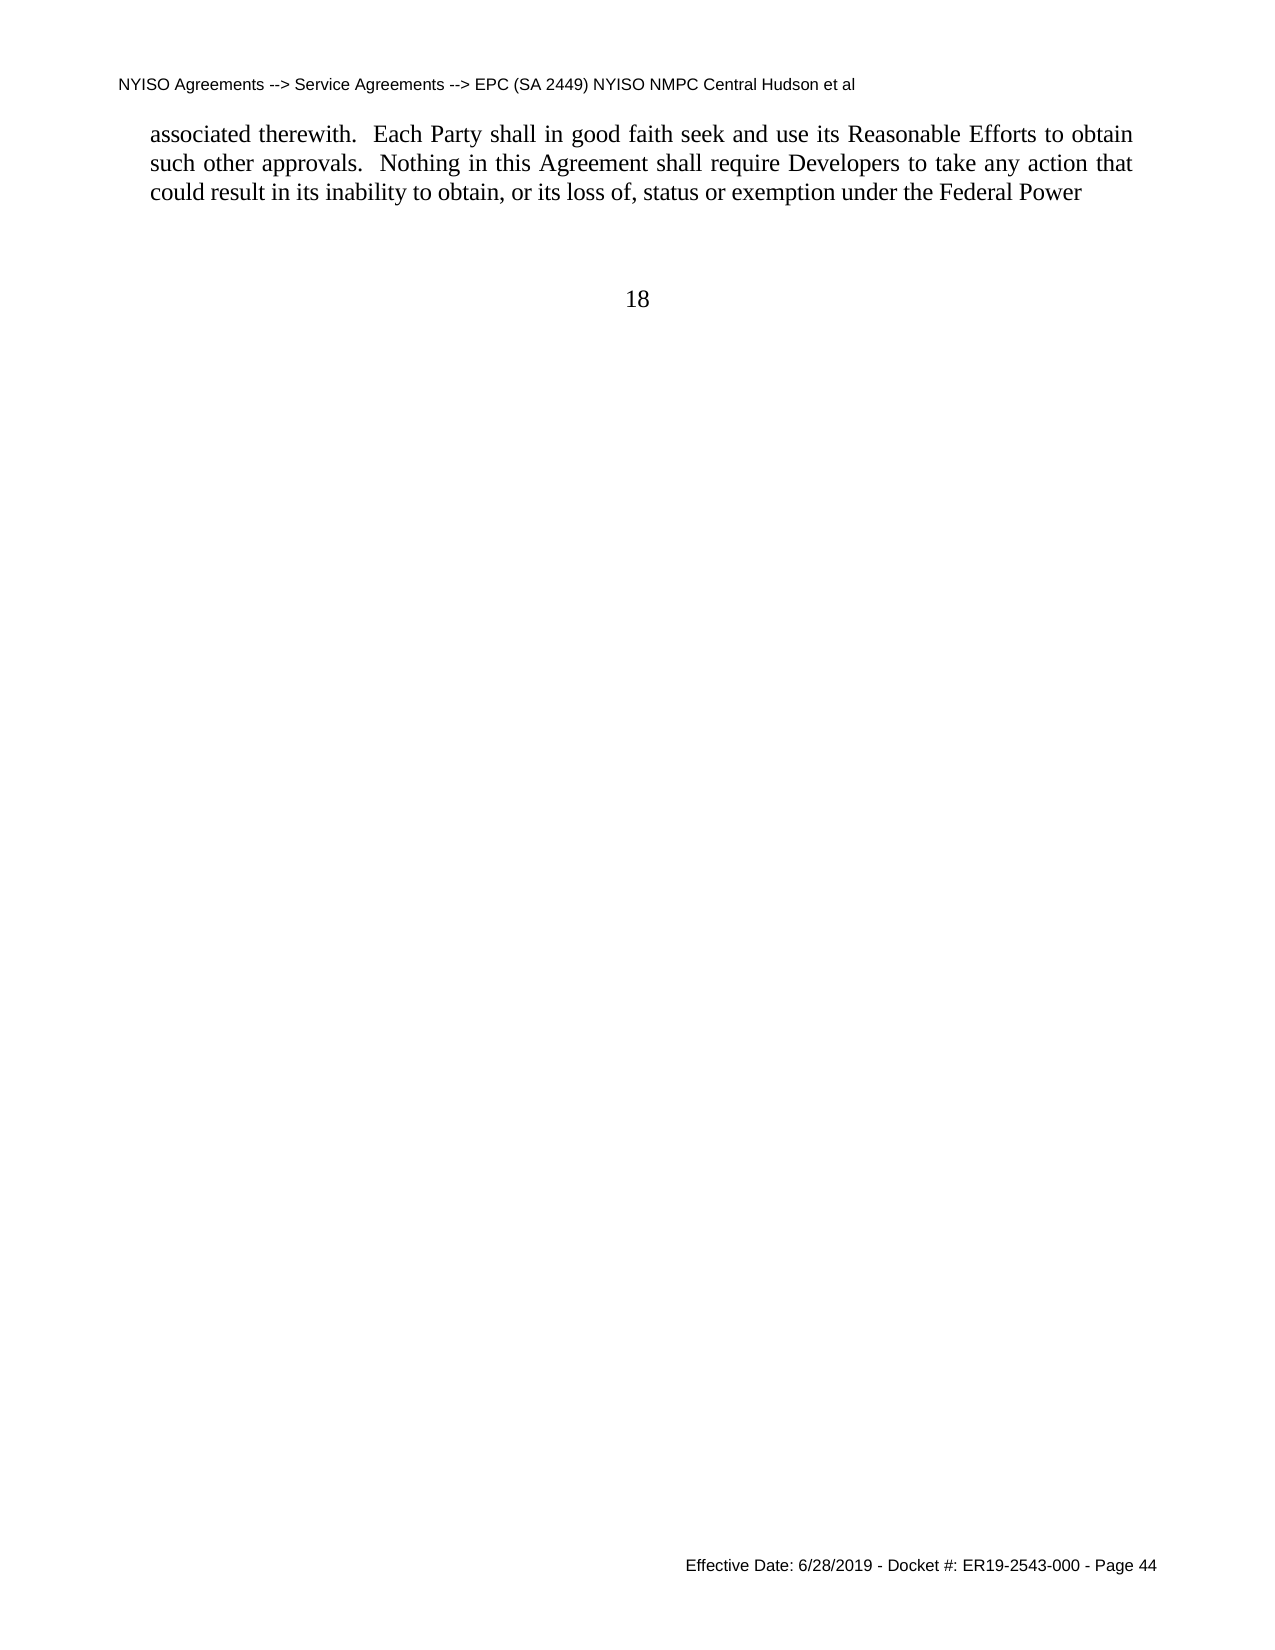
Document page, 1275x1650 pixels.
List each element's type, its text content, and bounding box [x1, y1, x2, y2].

text associated therewith. Each Party shall in good faith seek and use its Reasonable Efforts to obtain such other approvals. Nothing in this Agreement shall require Developers to take any action that could result in its inability to obtain, or its loss of, status or exemption under the Federal Power [150, 119, 1143, 207]
text 18 [625, 284, 1275, 313]
